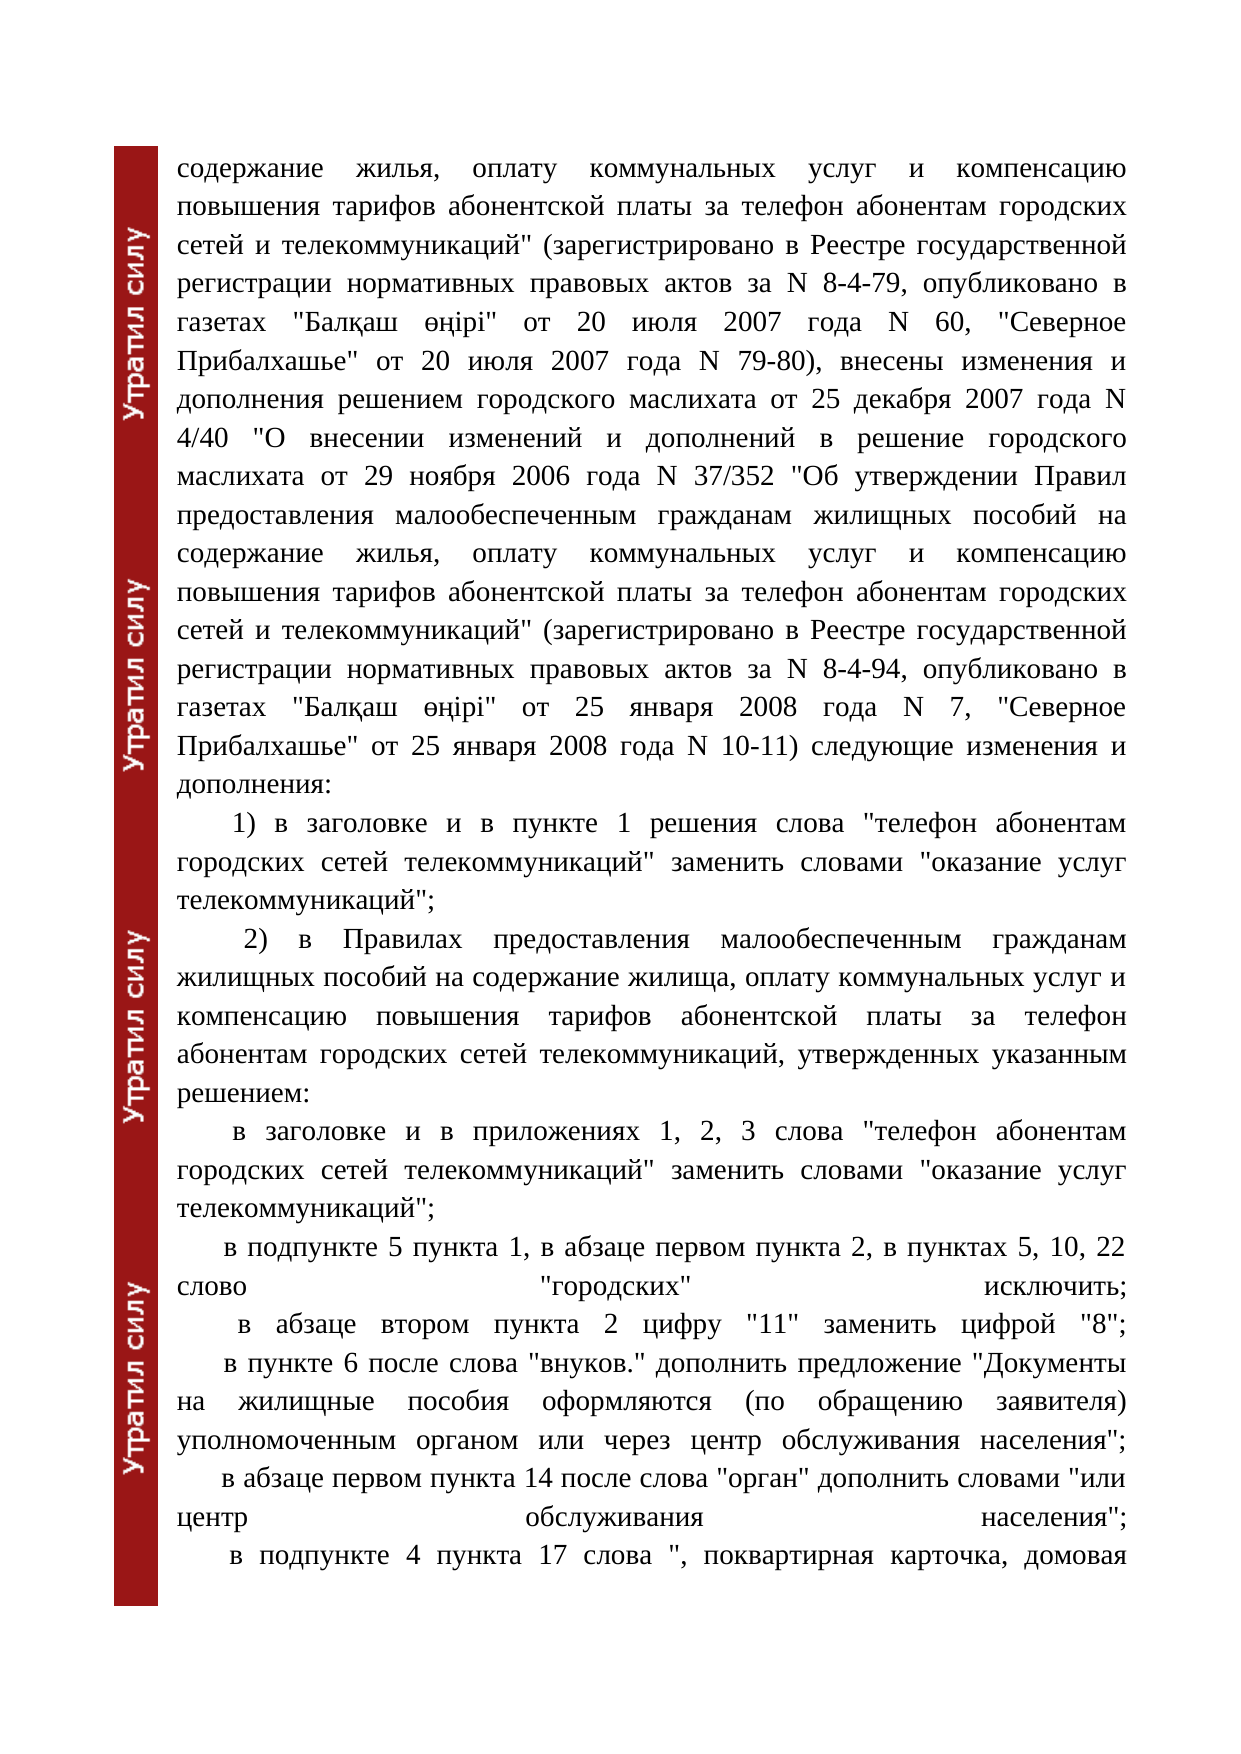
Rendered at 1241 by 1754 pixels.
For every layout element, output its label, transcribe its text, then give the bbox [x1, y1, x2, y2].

picture [114, 146, 158, 150]
picture [114, 1571, 158, 1606]
